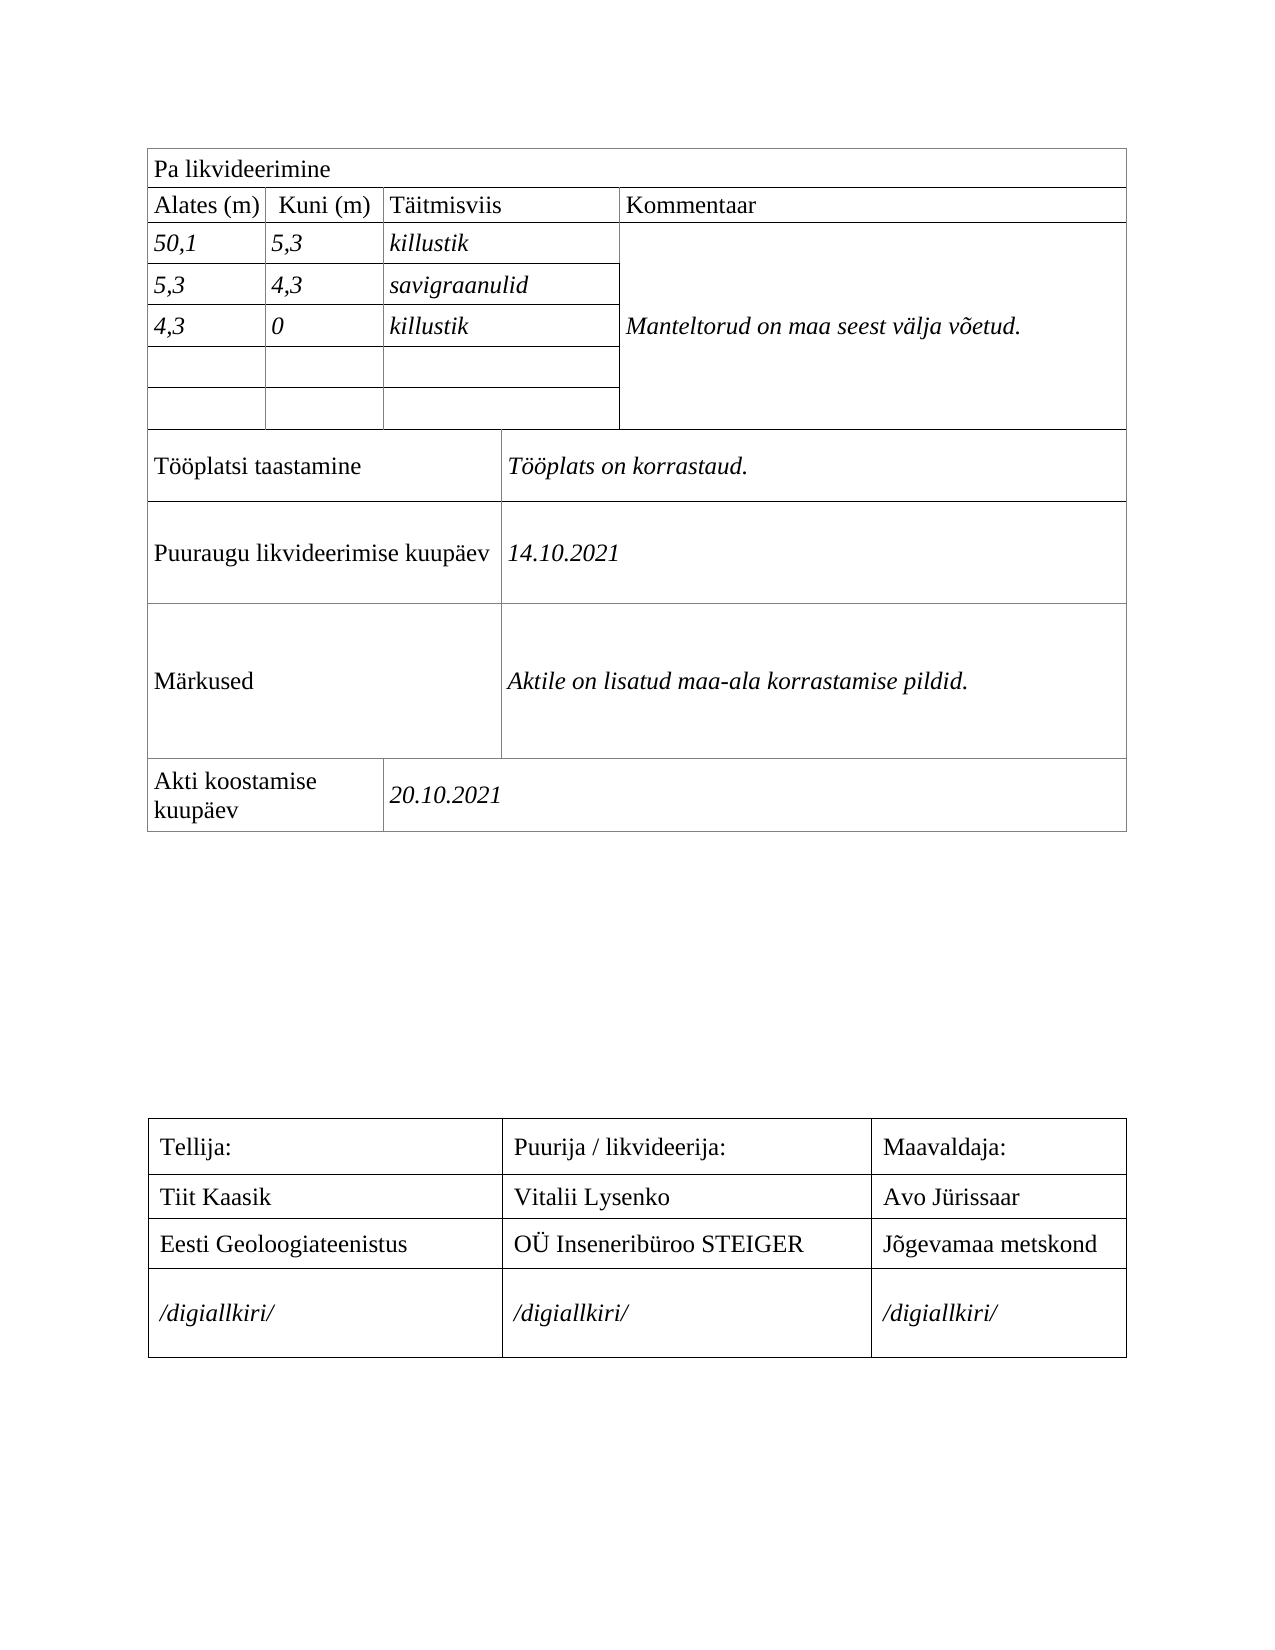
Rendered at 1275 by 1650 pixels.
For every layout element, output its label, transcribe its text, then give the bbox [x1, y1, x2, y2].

table_cell [384, 347, 619, 387]
table_cell 20.10.2021 [384, 759, 1126, 831]
table_cell 4,3 [266, 264, 383, 304]
table_cell 0 [266, 305, 383, 346]
table_header Puurija / likvideerija: [503, 1119, 871, 1174]
table_cell Puuraugu likvideerimise kuupäev [148, 502, 501, 602]
table_cell Jõgevamaa metskond [872, 1219, 1126, 1268]
table_cell Tööplats on korrastaud. [502, 430, 1126, 501]
table_cell Vitalii Lysenko [503, 1175, 871, 1218]
table_cell Manteltorud on maa seest välja võetud. [620, 223, 1126, 428]
table_cell [266, 388, 383, 428]
table_cell Aktile on lisatud maa-ala korrastamise pildid. [502, 604, 1126, 758]
table_cell [148, 347, 265, 387]
table_cell Avo Jürissaar [872, 1175, 1126, 1218]
table_header Pa likvideerimine [148, 149, 1126, 187]
table_cell /digiallkiri/ [872, 1269, 1126, 1357]
table_cell Kuni (m) [266, 188, 383, 222]
table_cell [148, 388, 265, 428]
table_cell Tööplatsi taastamine [148, 430, 501, 501]
table_cell killustik [384, 223, 619, 263]
table_cell [384, 388, 619, 428]
table_cell 14.10.2021 [502, 502, 1126, 602]
table_cell savigraanulid [384, 264, 619, 304]
table_cell Eesti Geoloogiateenistus [149, 1219, 502, 1268]
table_cell [266, 347, 383, 387]
table_cell Tiit Kaasik [149, 1175, 502, 1218]
table_cell Akti koostamise kuupäev [148, 759, 383, 831]
table_cell 50,1 [148, 223, 265, 263]
table_cell 4,3 [148, 305, 265, 346]
table_cell Kommentaar [620, 188, 1126, 222]
table_cell 5,3 [148, 264, 265, 304]
table_header Tellija: [149, 1119, 502, 1174]
table_cell 5,3 [266, 223, 383, 263]
table_cell killustik [384, 305, 619, 346]
table_cell /digiallkiri/ [149, 1269, 502, 1357]
table_cell Täitmisviis [384, 188, 619, 222]
table_cell Alates (m) [148, 188, 265, 222]
table_header Maavaldaja: [872, 1119, 1126, 1174]
table_cell /digiallkiri/ [503, 1269, 871, 1357]
table_cell OÜ Inseneribüroo STEIGER [503, 1219, 871, 1268]
table_cell Märkused [148, 604, 501, 758]
